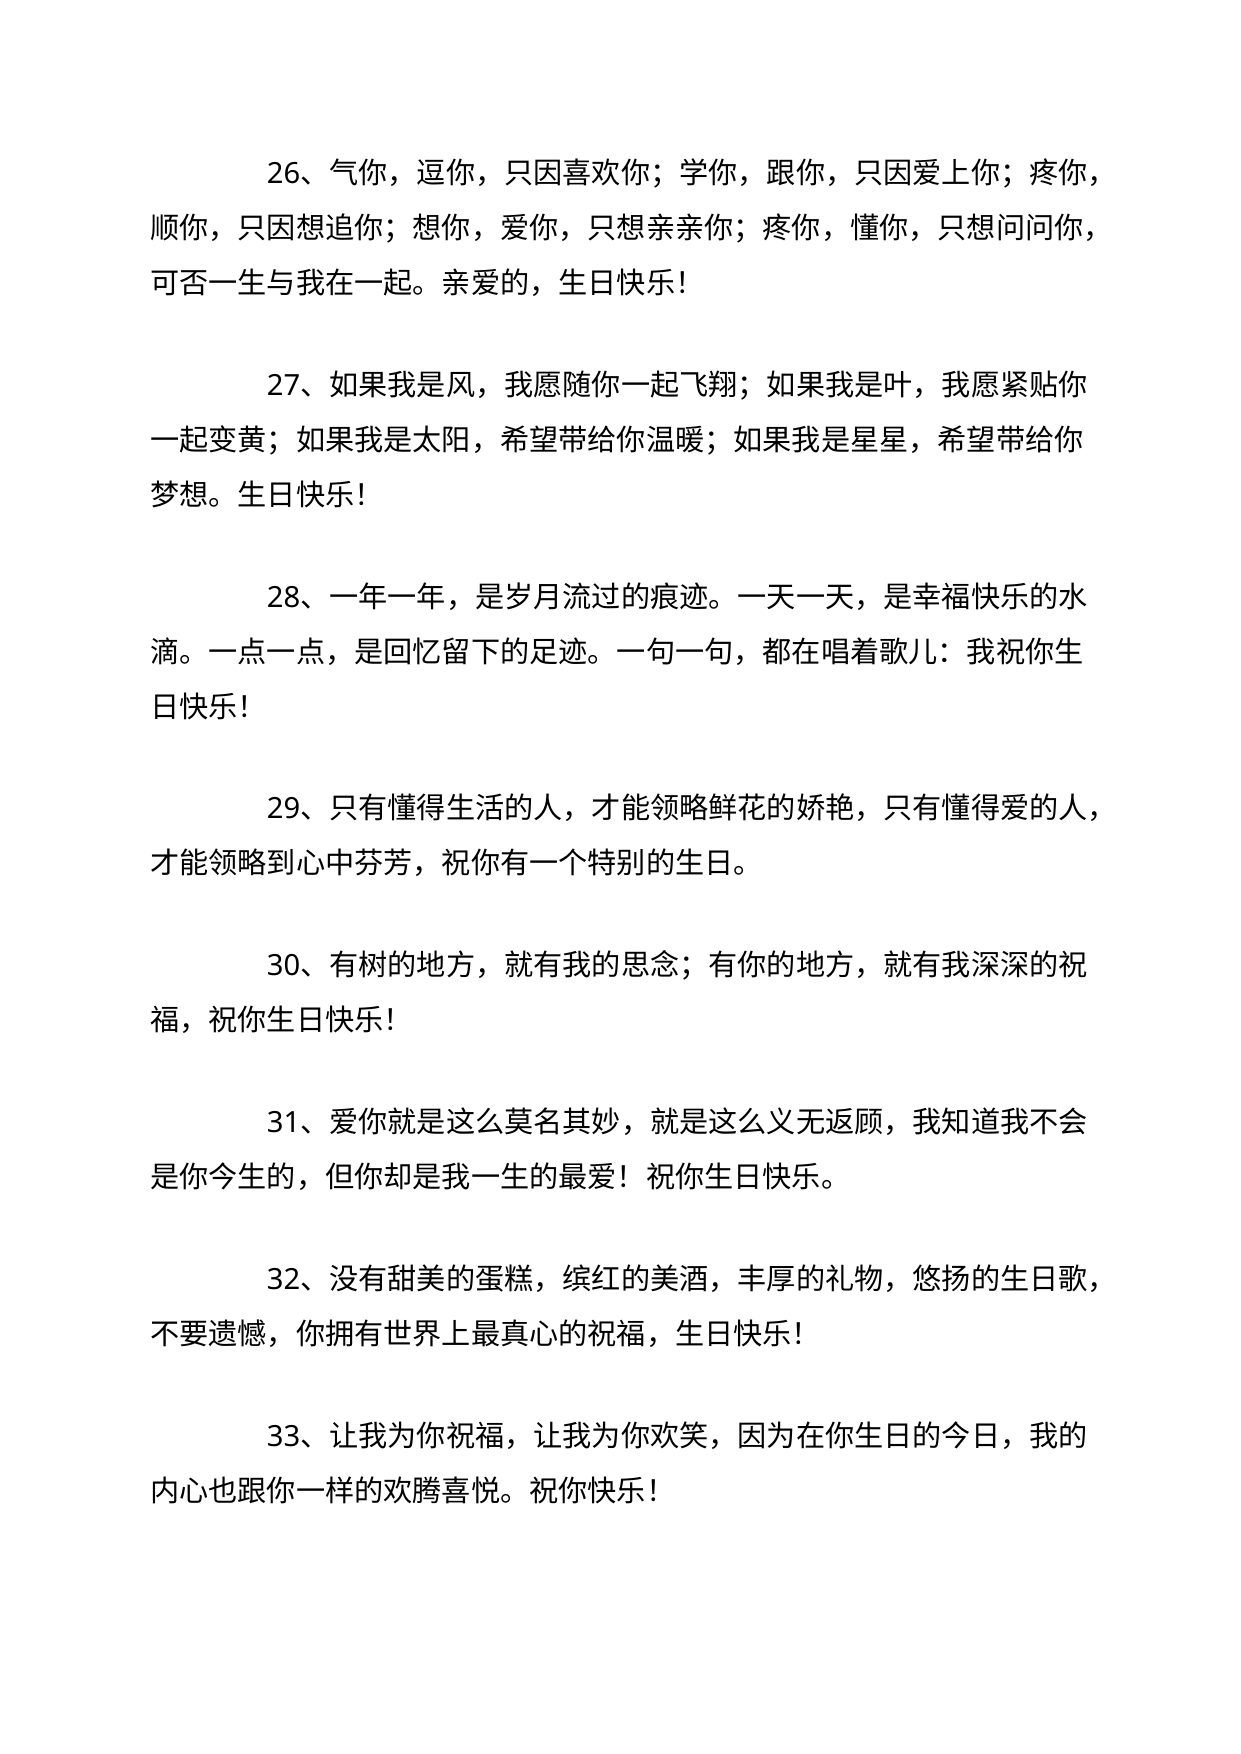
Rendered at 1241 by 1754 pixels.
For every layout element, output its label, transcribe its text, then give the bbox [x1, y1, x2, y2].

text 32、没有甜美的蛋糕，缤红的美酒，丰厚的礼物，悠扬的生日歌，不要遗憾，你拥有世界上最真心的祝福，生日快乐！ [150, 1255, 1090, 1353]
text 26、气你，逗你，只因喜欢你；学你，跟你，只因爱上你；疼你，顺你，只因想追你；想你，爱你，只想亲亲你；疼你，懂你，只想问问你，可否一生与我在一起。亲爱的，生日快乐！ [150, 150, 1090, 302]
text 30、有树的地方，就有我的思念；有你的地方，就有我深深的祝福，祝你生日快乐！ [150, 942, 1090, 1039]
text 28、一年一年，是岁月流过的痕迹。一天一天，是幸福快乐的水滴。一点一点，是回忆留下的足迹。一句一句，都在唱着歌儿：我祝你生日快乐！ [150, 573, 1090, 726]
text 29、只有懂得生活的人，才能领略鲜花的娇艳，只有懂得爱的人，才能领略到心中芬芳，祝你有一个特别的生日。 [150, 785, 1090, 882]
text 27、如果我是风，我愿随你一起飞翔；如果我是叶，我愿紧贴你一起变黄；如果我是太阳，希望带给你温暖；如果我是星星，希望带给你梦想。生日快乐！ [150, 362, 1090, 514]
text 31、爱你就是这么莫名其妙，就是这么义无返顾，我知道我不会是你今生的，但你却是我一生的最爱！祝你生日快乐。 [150, 1098, 1090, 1196]
text 33、让我为你祝福，让我为你欢笑，因为在你生日的今日，我的内心也跟你一样的欢腾喜悦。祝你快乐！ [150, 1412, 1090, 1509]
